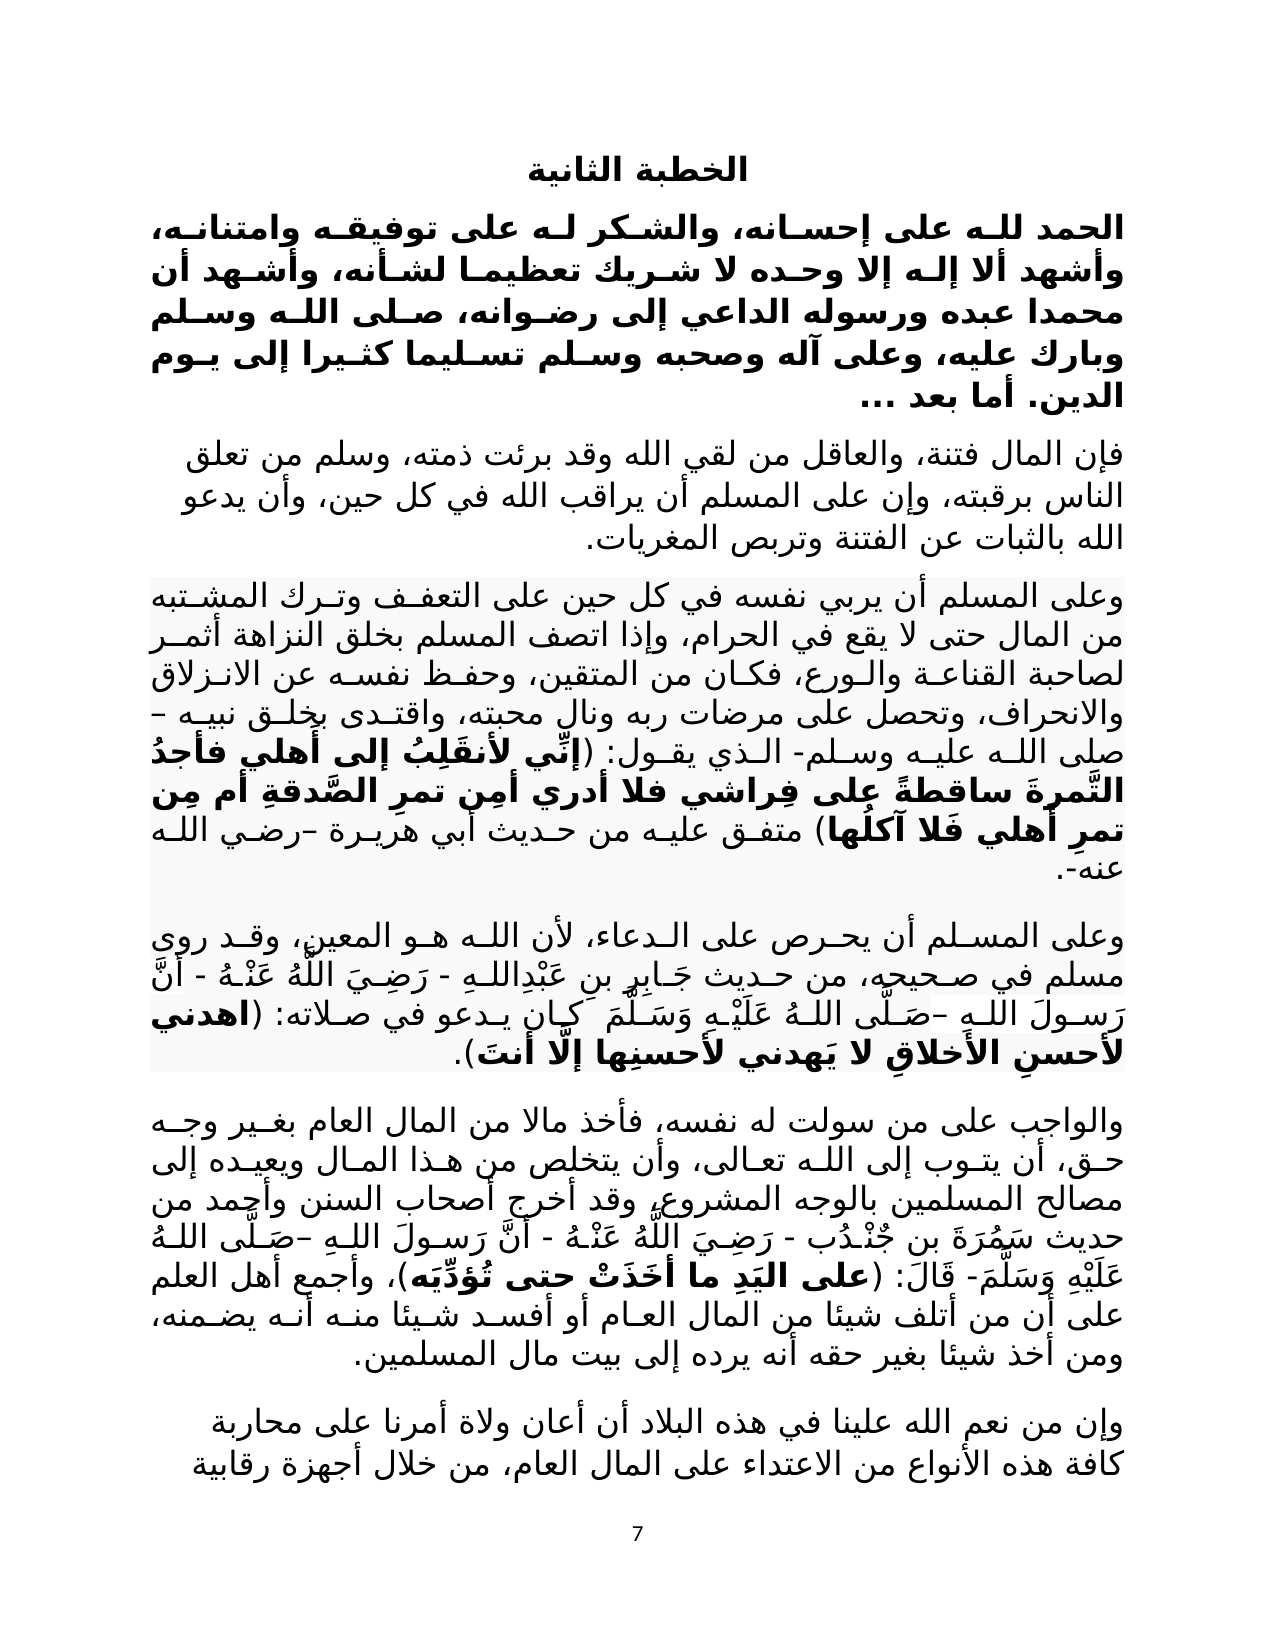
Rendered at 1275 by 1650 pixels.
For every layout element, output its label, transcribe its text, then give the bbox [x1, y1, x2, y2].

text فإن المال فتنة، والعاقل من لقي الله وقد برئت ذمته، وسلم من تعلق الناس برقبته، وإن على المسلم أن يراقب الله في كل حين، وأن يدعو الله بالثبات عن الفتنة وتربص المغريات. [150, 434, 1125, 557]
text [150, 1403, 1125, 1483]
text الخطبة الثانية [150, 150, 1125, 189]
subtitle وعلى المسلم أن يحرص على الدعاء، لأن الله هو المعين، وقد روى مسلم في صحيحه، من حديث جَابِر بنِ عَبْدِاللهِ - رَضِيَ اللَّهُ عَنْهُ - أنَّ رَسولَ اللهِ –صَلَّى اللهُ عَلَيْهِ وَسَلَّمَ كان يدعو في صلاته: (اهدني لأحسنِ الأخلاقِ لا يَهدني لأحسنِها إلَّا أنتَ). [150, 917, 1125, 1072]
text الحمد لله على إحسانه، والشكر له على توفيقه وامتنانه، وأشهد ألا إله إلا وحده لا شريك تعظيما لشأنه، وأشهد أن محمدا عبده ورسوله الداعي إلى رضوانه، صلى الله وسلم وبارك عليه، وعلى آله وصحبه وسلم تسليما كثيرا إلى يوم الدين. أما بعد ... [150, 208, 1125, 415]
subtitle وعلى المسلم أن يربي نفسه في كل حين على التعفف وترك المشتبه من المال حتى لا يقع في الحرام، وإذا اتصف المسلم بخلق النزاهة أثمر لصاحبة القناعة والورع، فكان من المتقين، وحفظ نفسه عن الانزلاق والانحراف، وتحصل على مرضات ربه ونال محبته، واقتدى بخلق نبيه –صلى الله عليه وسلم- الذي يقول: (إنِّي لأنقَلِبُ إلى أَهلي فأجدُ التَّمرةَ ساقطةً على فِراشي فلا أدري أمِن تمرِ الصَّدقةِ أم مِن تمرِ أَهلي فَلا آكلُها) متفق عليه من حديث أبي هريرة –رضي الله عنه-. [150, 577, 1125, 888]
subtitle والواجب على من سولت له نفسه، فأخذ مالا من المال العام بغير وجه حق، أن يتوب إلى الله تعالى، وأن يتخلص من هذا المال ويعيده إلى مصالح المسلمين بالوجه المشروع، وقد أخرج أصحاب السنن وأحمد من حديث سَمُرَةَ بن جٌنْدُب - رَضِيَ اللَّهُ عَنْهُ - أنَّ رَسولَ اللهِ –صَلَّى اللهُ عَلَيْهِ وَسَلَّمَ- قَالَ: (على اليَدِ ما أخَذَتْ حتى تُؤدِّيَه)، وأجمع أهل العلم على أن من أتلف شيئا من المال العام أو أفسد شيئا منه أنه يضمنه، ومن أخذ شيئا بغير حقه أنه يرده إلى بيت مال المسلمين. [150, 1101, 1125, 1373]
